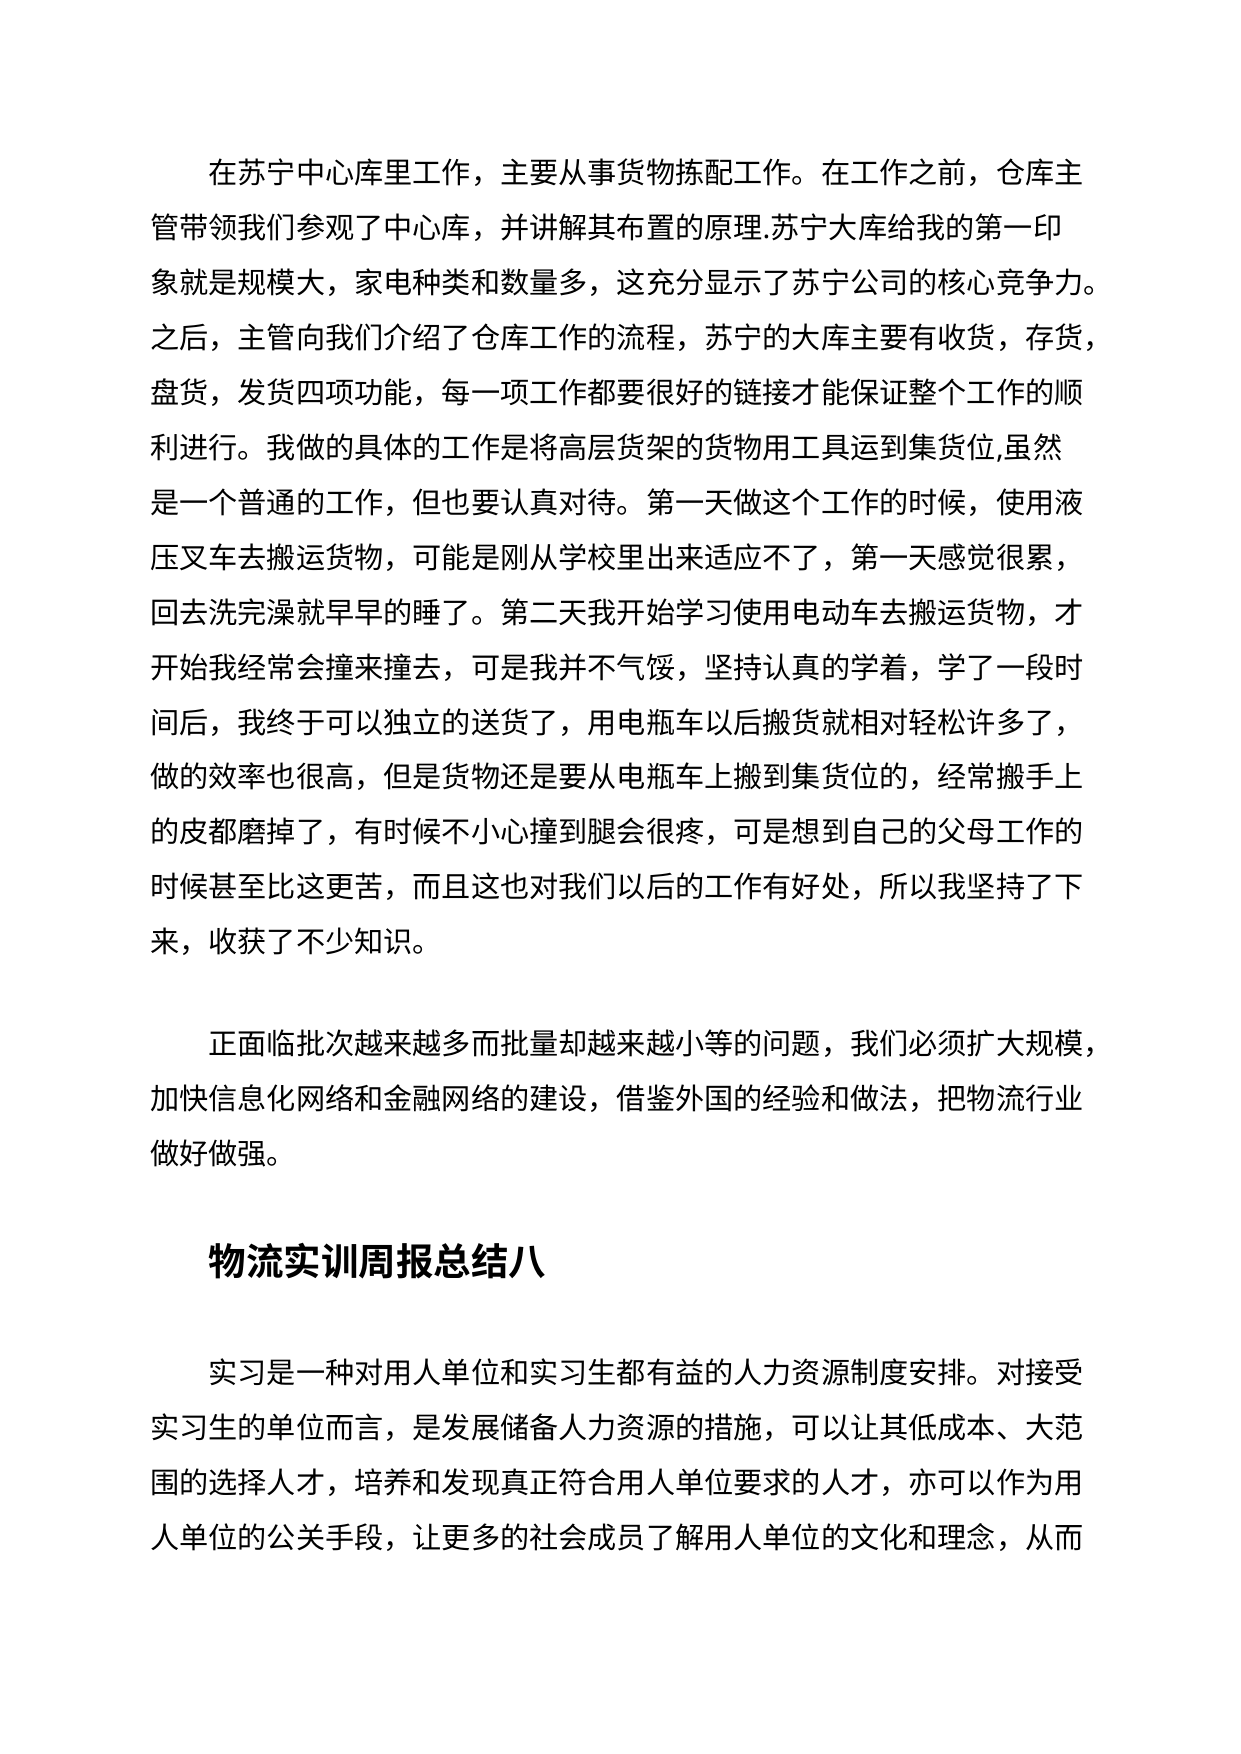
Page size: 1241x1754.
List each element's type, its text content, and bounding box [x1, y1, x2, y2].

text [150, 1349, 1090, 1556]
text 在苏宁中心库里工作，主要从事货物拣配工作。在工作之前，仓库主管带领我们参观了中心库，并讲解其布置的原理.苏宁大库给我的第一印象就是规模大，家电种类和数量多，这充分显示了苏宁公司的核心竞争力。之后，主管向我们介绍了仓库工作的流程，苏宁的大库主要有收货，存货，盘货，发货四项功能，每一项工作都要很好的链接才能保证整个工作的顺利进行。我做的具体的工作是将高层货架的货物用工具运到集货位,虽然是一个普通的工作，但也要认真对待。第一天做这个工作的时候，使用液压叉车去搬运货物，可能是刚从学校里出来适应不了，第一天感觉很累，回去洗完澡就早早的睡了。第二天我开始学习使用电动车去搬运货物，才开始我经常会撞来撞去，可是我并不气馁，坚持认真的学着，学了一段时间后，我终于可以独立的送货了，用电瓶车以后搬货就相对轻松许多了，做的效率也很高，但是货物还是要从电瓶车上搬到集货位的，经常搬手上的皮都磨掉了，有时候不小心撞到腿会很疼，可是想到自己的父母工作的时候甚至比这更苦，而且这也对我们以后的工作有好处，所以我坚持了下来，收获了不少知识。 [150, 150, 1090, 961]
text 正面临批次越来越多而批量却越来越小等的问题，我们必须扩大规模，加快信息化网络和金融网络的建设，借鉴外国的经验和做法，把物流行业做好做强。 [150, 1021, 1090, 1173]
text 物流实训周报总结八 [150, 1232, 1090, 1286]
